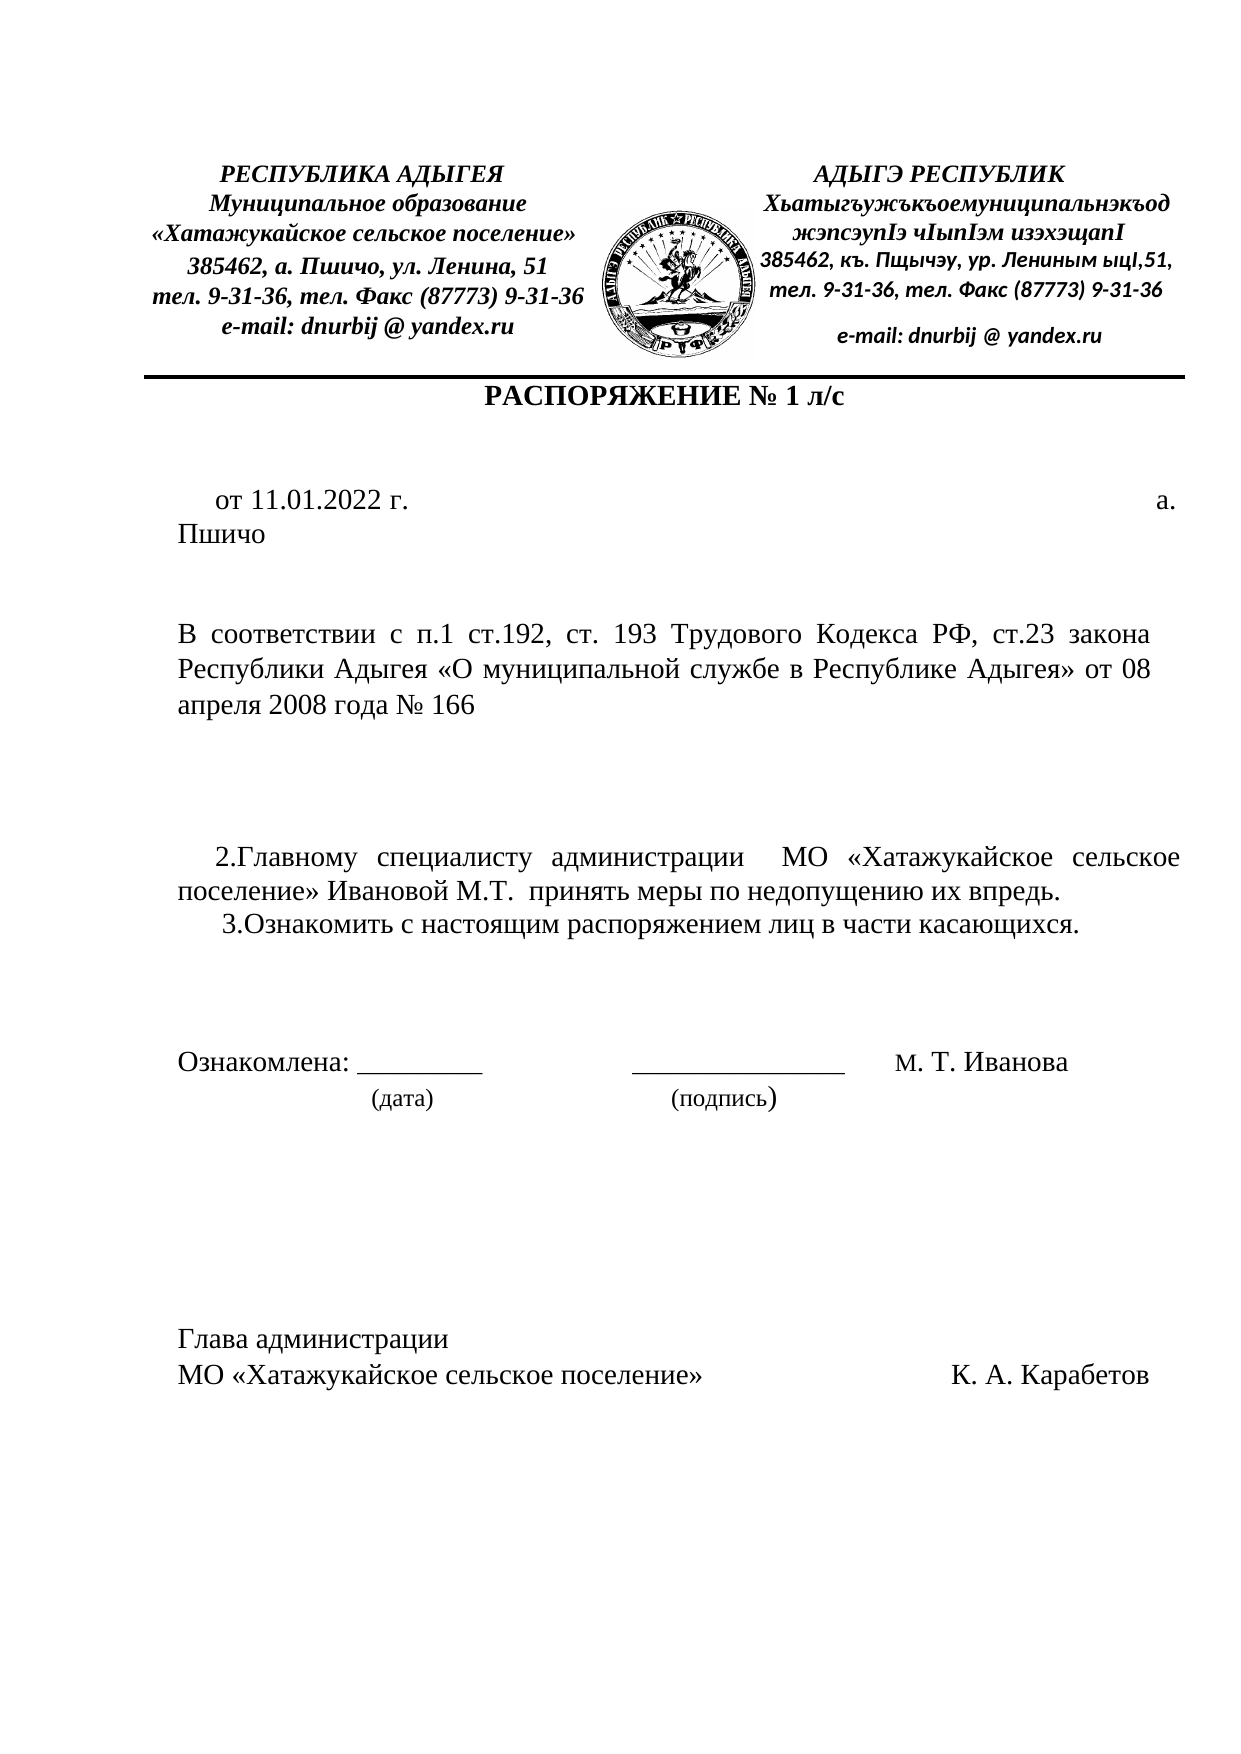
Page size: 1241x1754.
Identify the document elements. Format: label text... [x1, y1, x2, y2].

text В соответствии с п.1 ст.192, ст. 193 Трудового Кодекса РФ, ст.23 закона Республики Адыгея «О муниципальной службе в Республике Адыгея» от 08 апреля 2008 года № 166 [177, 616, 1152, 720]
text Ознакомлена: __________ _________________ М. Т. Иванова [177, 1044, 1152, 1077]
table_header [594, 118, 757, 375]
text МО «Хатажукайское сельское поселение» К. А. Карабетов [177, 1357, 1152, 1390]
text от 11.01.2022 г. а. Пшичо [177, 482, 1181, 549]
text 2.Главному специалисту администрации МО «Хатажукайское сельское поселение» Ивановой М.Т. принять меры по недопущению их впредь. [177, 839, 1181, 906]
text РАСПОРЯЖЕНИЕ № 1 л/с [177, 379, 1152, 412]
table_header АДЫГЭ РЕСПУБЛИК ХьатыгъужъкъоемуниципальнэкъоджэпсэупIэ чIыпIэм изэхэщапI 385462, къ. Пщычэу, ур. Лениным ыцI,51, тел. 9-31-36, тел. Факс (87773) 9-31-36 e-mail: dnurbij @ yandex.ru [757, 118, 1185, 375]
text (дата) (подпись) [177, 1079, 1152, 1112]
picture [601, 210, 757, 359]
table_header РЕСПУБЛИКА АДЫГЕЯ Муниципальное образование «Хатажукайское сельское поселение» 385462, а. Пшичо, ул. Ленина, 51 тел. 9-31-36, тел. Факс (87773) 9-31-36 e-mail: dnurbij @ yandex.ru [144, 118, 594, 375]
list 3.Ознакомить с настоящим распоряжением лиц в части касающихся. [207, 906, 1152, 940]
text Глава администрации [133, 1322, 1152, 1355]
